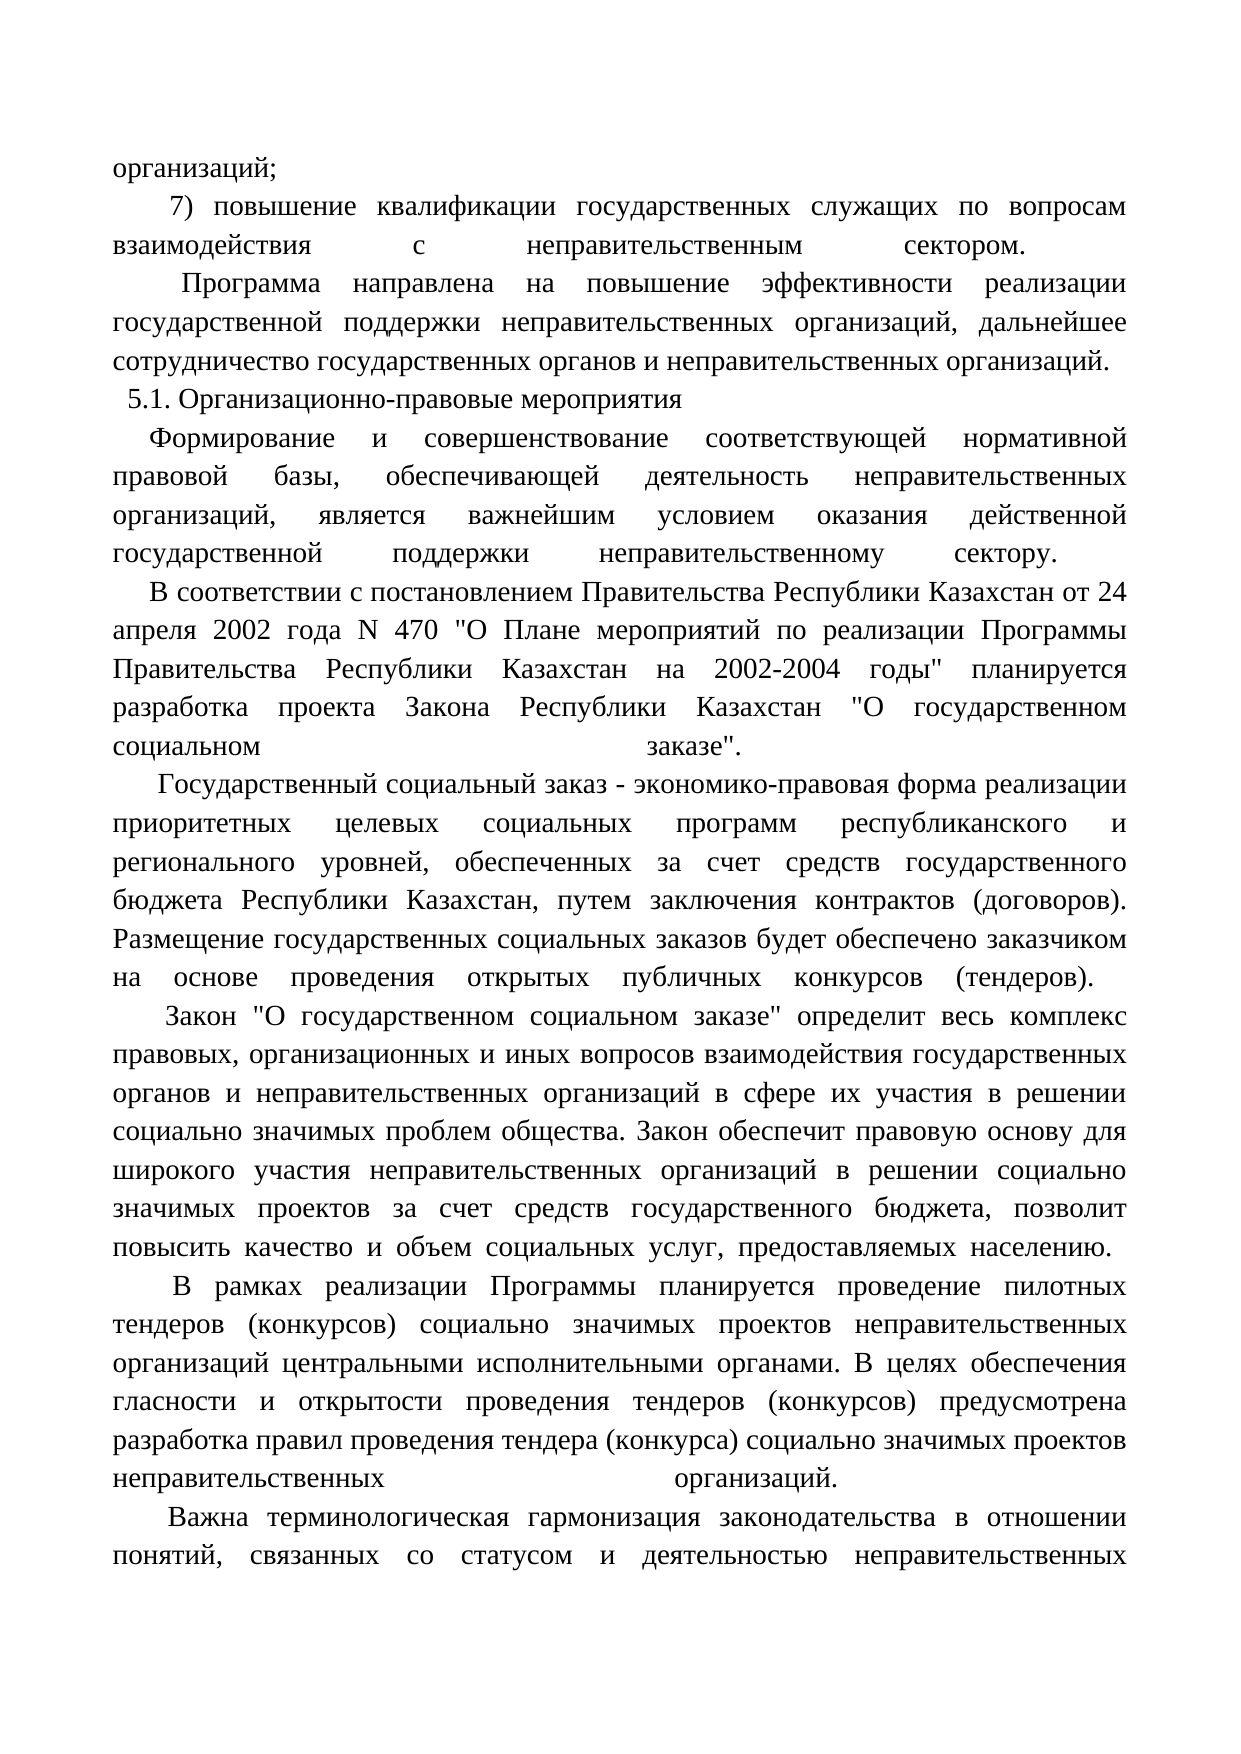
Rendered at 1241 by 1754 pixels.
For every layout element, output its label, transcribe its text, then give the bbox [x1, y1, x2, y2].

text 5.1. Организационно-правовые мероприятия [112, 381, 1128, 415]
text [112, 420, 1128, 1571]
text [112, 150, 1128, 376]
